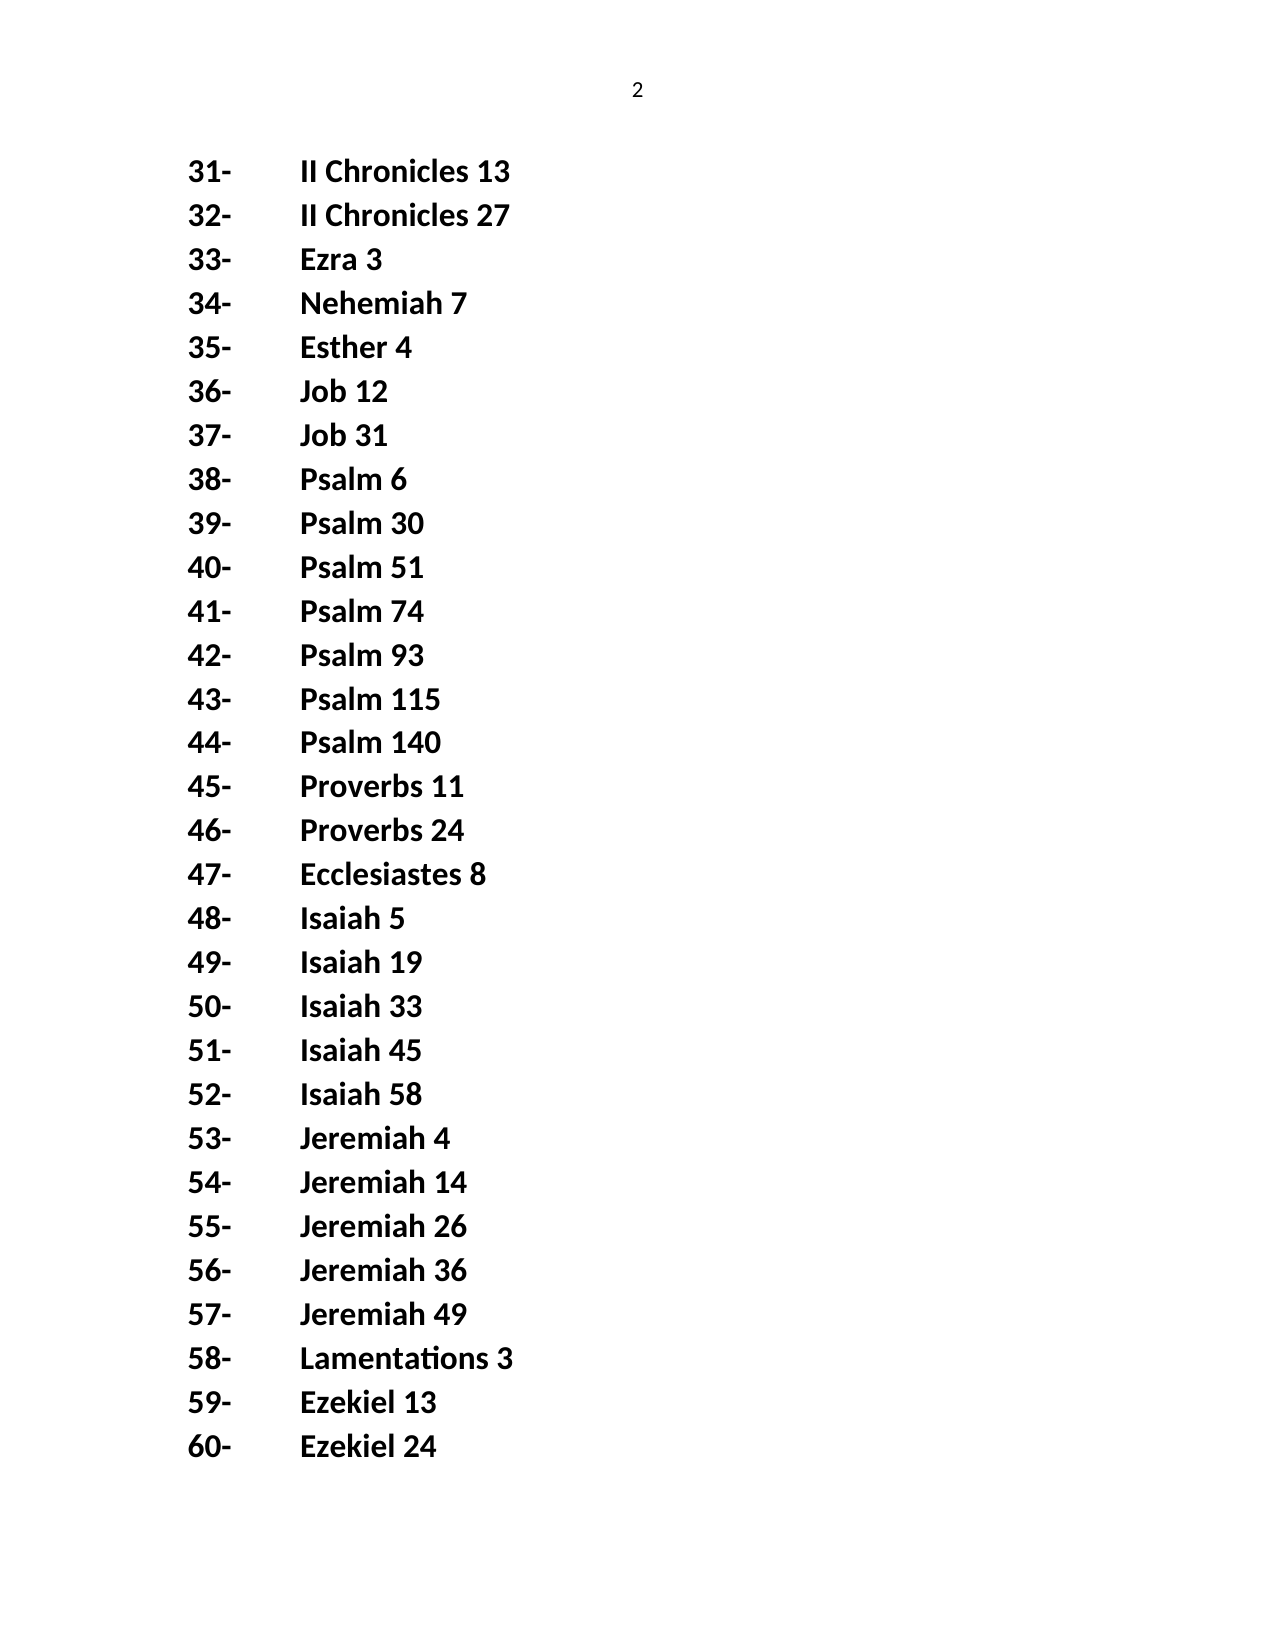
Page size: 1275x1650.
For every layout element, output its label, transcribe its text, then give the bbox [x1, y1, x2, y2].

list Ecclesiastes 8 [187, 853, 1125, 894]
list Jeremiah 26 [187, 1205, 1125, 1246]
list Esther 4 [187, 326, 1125, 367]
list Jeremiah 4 [187, 1117, 1125, 1158]
list Nehemiah 7 [187, 282, 1125, 323]
list Isaiah 58 [187, 1073, 1125, 1114]
list Lamentations 3 [187, 1337, 1125, 1378]
list Jeremiah 14 [187, 1161, 1125, 1202]
list II Chronicles 27 [187, 194, 1125, 235]
list Ezra 3 [187, 238, 1125, 279]
list Psalm 115 [187, 677, 1125, 718]
list Proverbs 11 [187, 765, 1125, 806]
list Ezekiel 24 [187, 1425, 1125, 1466]
list Psalm 30 [187, 502, 1125, 542]
list Isaiah 33 [187, 985, 1125, 1026]
list Psalm 93 [187, 633, 1125, 674]
list Psalm 74 [187, 589, 1125, 630]
list Jeremiah 36 [187, 1249, 1125, 1290]
list Jeremiah 49 [187, 1293, 1125, 1334]
list Isaiah 5 [187, 897, 1125, 938]
list II Chronicles 13 [187, 150, 1125, 191]
list Psalm 6 [187, 458, 1125, 498]
list Isaiah 45 [187, 1029, 1125, 1070]
list Job 12 [187, 370, 1125, 411]
list Isaiah 19 [187, 941, 1125, 982]
list Proverbs 24 [187, 809, 1125, 850]
list Psalm 51 [187, 546, 1125, 586]
list Ezekiel 13 [187, 1381, 1125, 1422]
list Psalm 140 [187, 721, 1125, 762]
list Job 31 [187, 414, 1125, 454]
